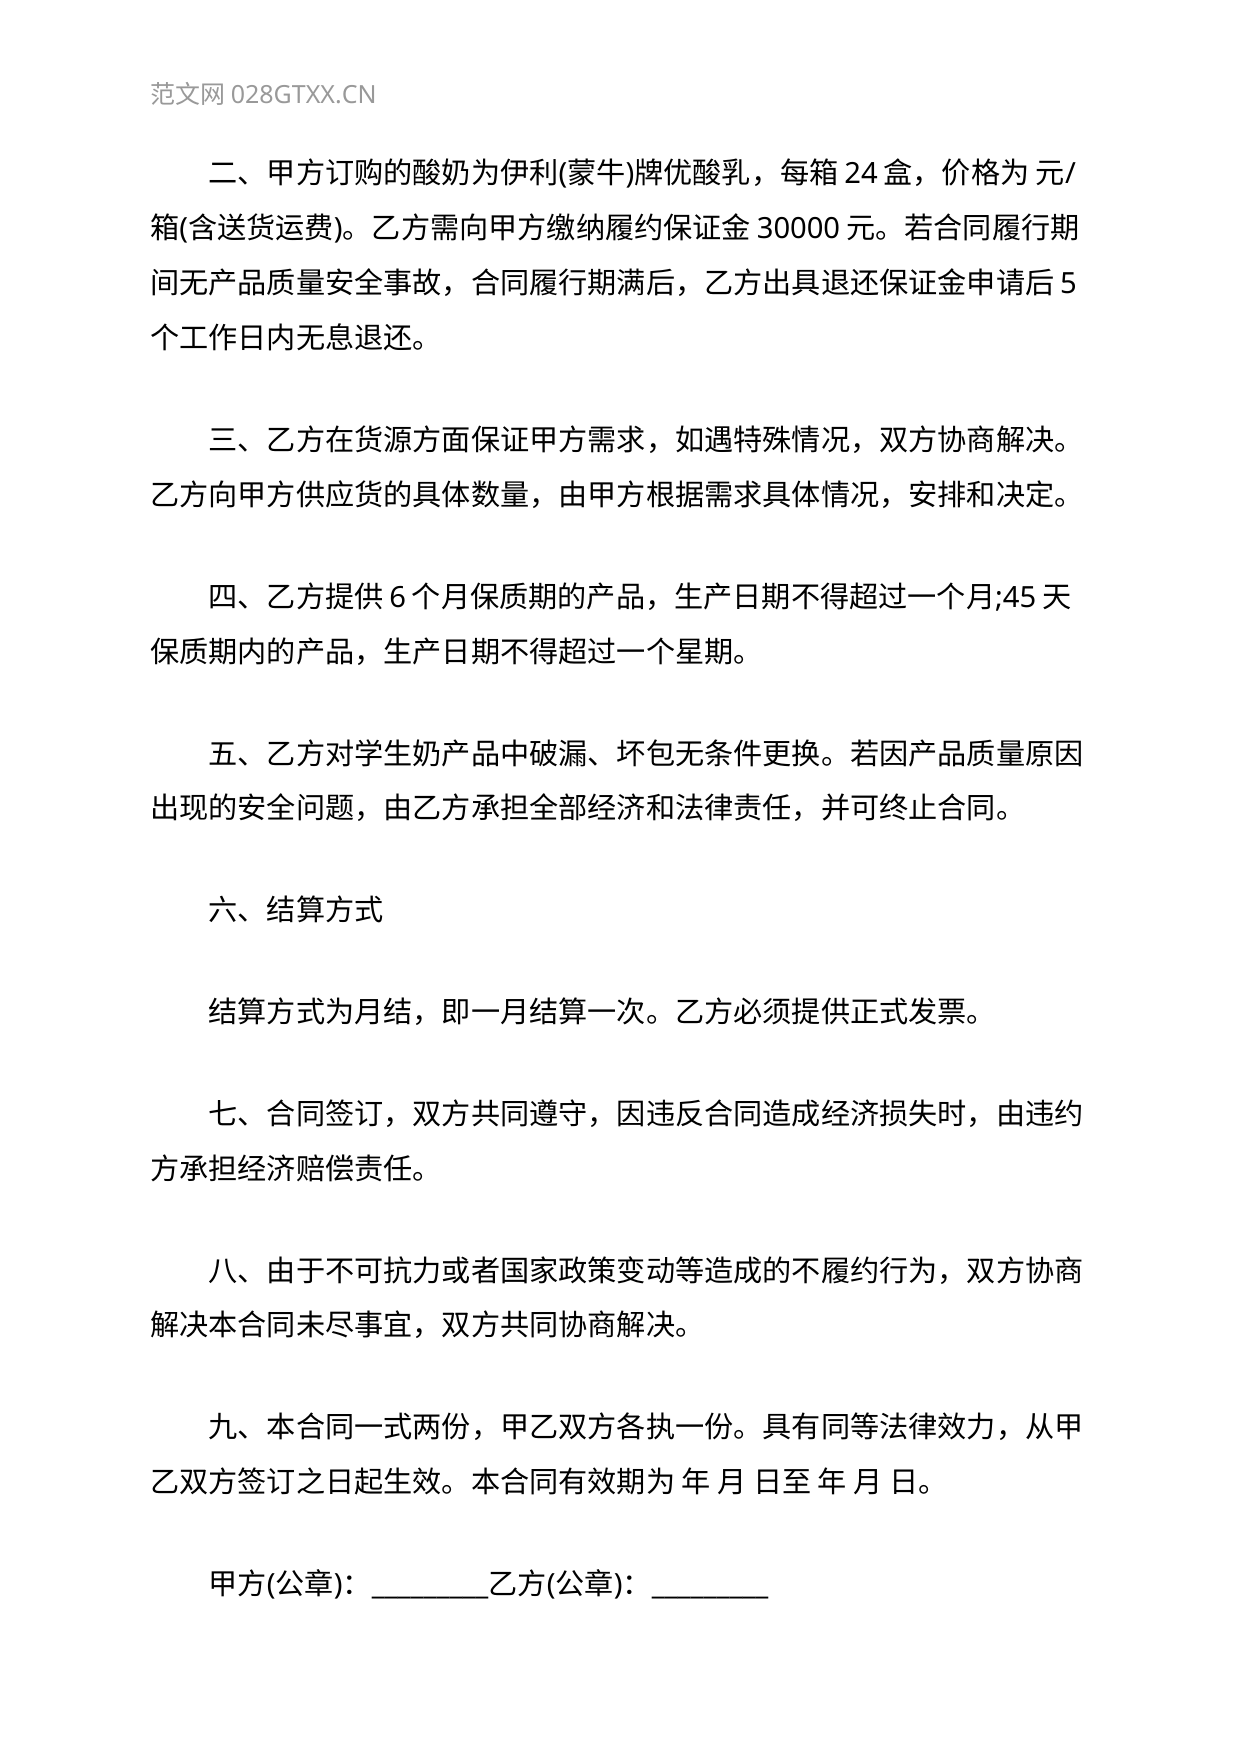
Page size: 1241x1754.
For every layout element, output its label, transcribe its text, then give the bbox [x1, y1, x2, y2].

text 九、本合同一式两份，甲乙双方各执一份。具有同等法律效力，从甲乙双方签订之日起生效。本合同有效期为 年 月 日至 年 月 日。 [150, 1404, 1090, 1501]
text 结算方式为月结，即一月结算一次。乙方必须提供正式发票。 [150, 989, 1090, 1031]
text 七、合同签订，双方共同遵守，因违反合同造成经济损失时，由违约方承担经济赔偿责任。 [150, 1090, 1090, 1188]
text 五、乙方对学生奶产品中破漏、坏包无条件更换。若因产品质量原因出现的安全问题，由乙方承担全部经济和法律责任，并可终止合同。 [150, 730, 1090, 827]
text 四、乙方提供6个月保质期的产品，生产日期不得超过一个月;45天保质期内的产品，生产日期不得超过一个星期。 [150, 573, 1090, 671]
text 二、甲方订购的酸奶为伊利(蒙牛)牌优酸乳，每箱24盒，价格为 元/箱(含送货运费)。乙方需向甲方缴纳履约保证金30000元。若合同履行期间无产品质量安全事故，合同履行期满后，乙方出具退还保证金申请后5个工作日内无息退还。 [150, 150, 1090, 357]
text 三、乙方在货源方面保证甲方需求，如遇特殊情况，双方协商解决。乙方向甲方供应货的具体数量，由甲方根据需求具体情况，安排和决定。 [150, 417, 1090, 514]
text 甲方(公章)：_________乙方(公章)：_________ [150, 1560, 1090, 1603]
text 八、由于不可抗力或者国家政策变动等造成的不履约行为，双方协商解决本合同未尽事宜，双方共同协商解决。 [150, 1247, 1090, 1344]
text 六、结算方式 [150, 887, 1090, 929]
